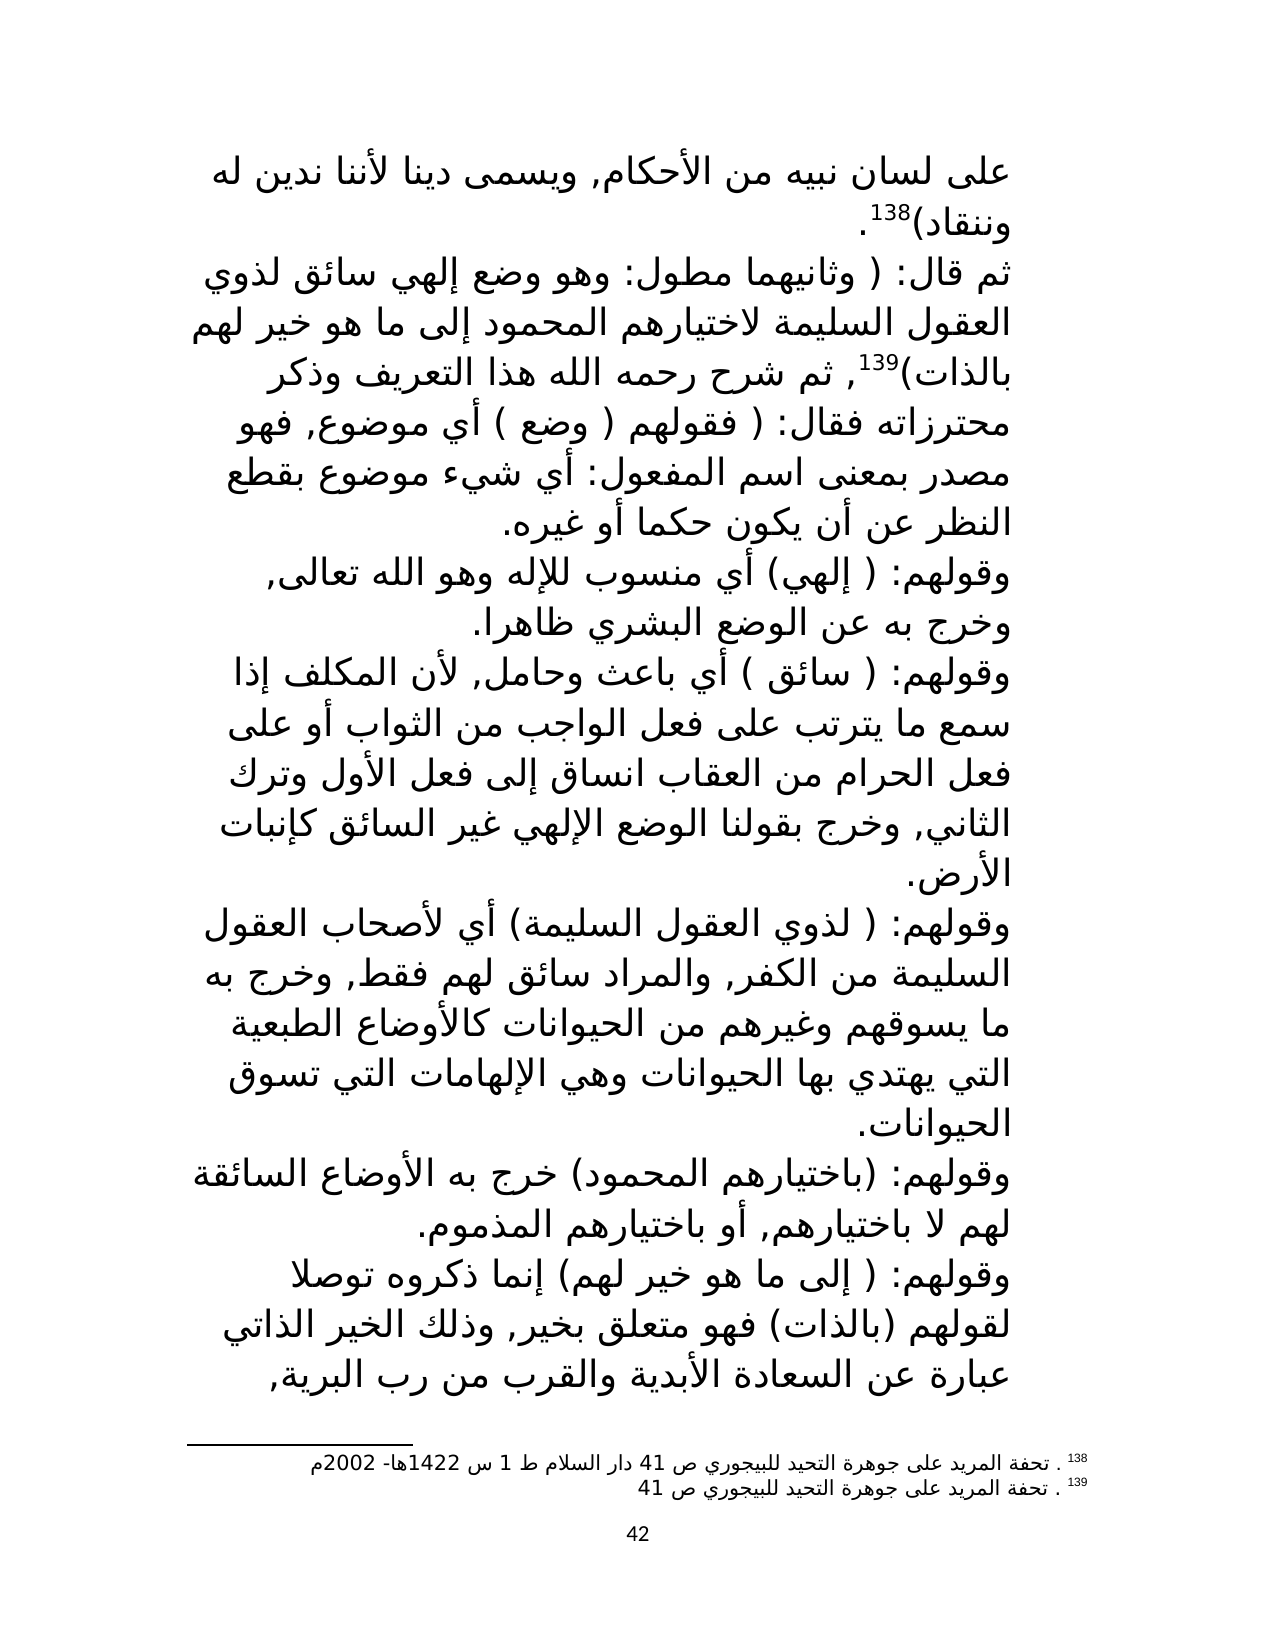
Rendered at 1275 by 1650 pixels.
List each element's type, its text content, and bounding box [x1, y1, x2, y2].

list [187, 1252, 1012, 1396]
list وقولهم: (باختيارهم المحمود) خرج به الأوضاع السائقة لهم لا باختيارهم, أو باختيارهم المذموم. [187, 1152, 1012, 1246]
list وقولهم: ( لذوي العقول السليمة) أي لأصحاب العقول السليمة من الكفر, والمراد سائق لهم فقط, وخرج به ما يسوقهم وغيرهم من الحيوانات كالأوضاع الطبعية التي يهتدي بها الحيوانات وهي الإلهامات التي تسوق الحيوانات. [187, 902, 1012, 1146]
list وقولهم: ( سائق ) أي باعث وحامل, لأن المكلف إذا سمع ما يترتب على فعل الواجب من الثواب أو على فعل الحرام من العقاب انساق إلى فعل الأول وترك الثاني, وخرج بقولنا الوضع الإلهي غير السائق كإنبات الأرض. [187, 651, 1012, 895]
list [187, 150, 1012, 244]
list ثم قال: ( وثانيهما مطول: وهو وضع إلهي سائق لذوي العقول السليمة لاختيارهم المحمود إلى ما هو خير لهم بالذات), ثم شرح رحمه الله هذا التعريف وذكر محترزاته فقال: ( فقولهم ( وضع ) أي موضوع, فهو مصدر بمعنى اسم المفعول: أي شيء موضوع بقطع النظر عن أن يكون حكما أو غيره. [187, 250, 1012, 544]
list وقولهم: ( إلهي) أي منسوب للإله وهو الله تعالى, وخرج به عن الوضع البشري ظاهرا. [187, 551, 1012, 644]
